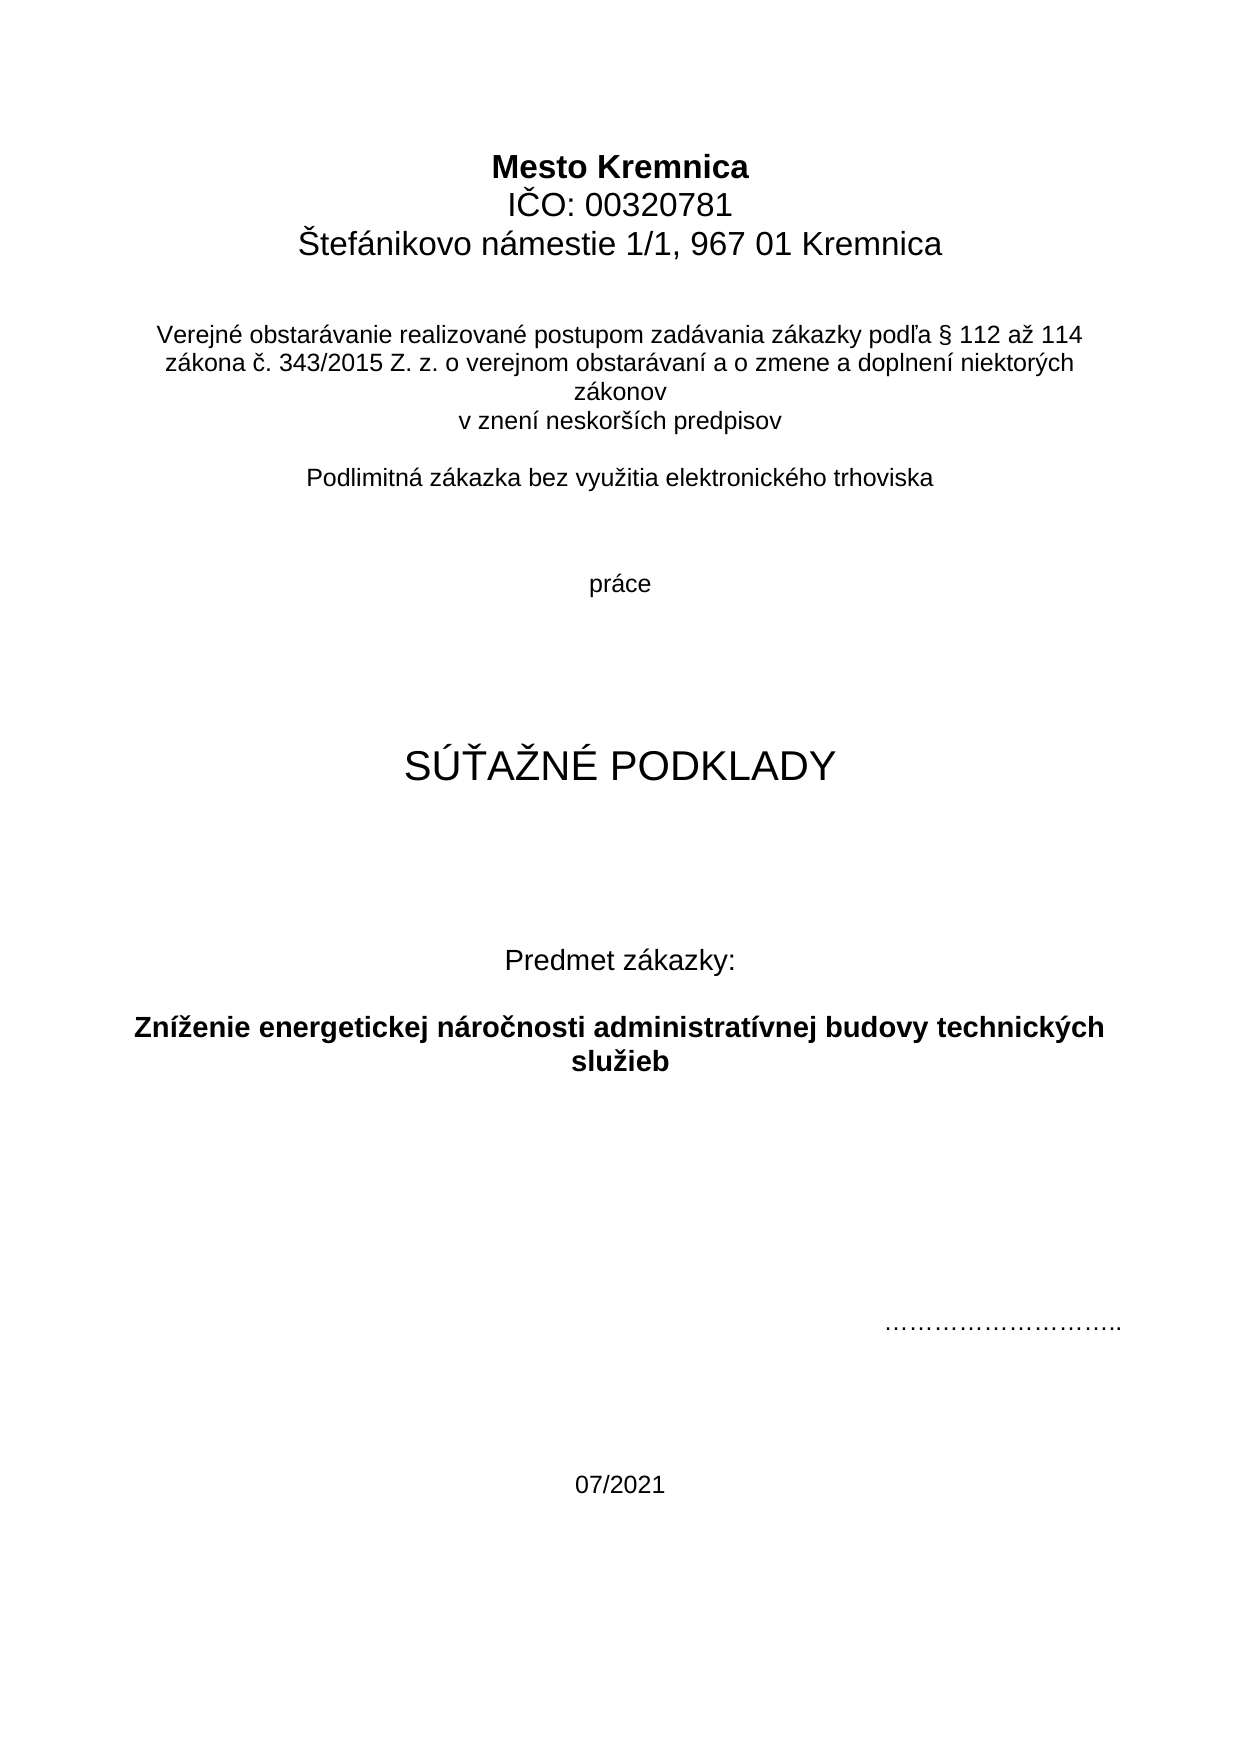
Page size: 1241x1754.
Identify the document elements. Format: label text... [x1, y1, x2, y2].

text Zníženie energetickej náročnosti administratívnej budovy technických služieb [118, 1010, 1122, 1077]
text Verejné obstarávanie realizované postupom zadávania zákazky podľa § 112 až 114 zákona č. 343/2015 Z. z. o verejnom obstarávaní a o zmene a doplnení niektorých zákonov [118, 320, 1122, 406]
text Predmet zákazky: [118, 943, 1122, 977]
text ……………………….. [118, 1307, 1122, 1336]
text Štefánikovo námestie 1/1, 967 01 Kremnica [118, 224, 1122, 262]
text IČO: 00320781 [118, 185, 1122, 224]
text Podlimitná zákazka bez využitia elektronického trhoviska [118, 463, 1122, 492]
text práce [118, 569, 1122, 598]
text v znení neskorších predpisov [118, 406, 1122, 435]
text SÚŤAŽNÉ PODKLADY [118, 741, 1122, 789]
text 07/2021 [118, 1470, 1122, 1499]
text Mesto Kremnica [118, 147, 1122, 185]
